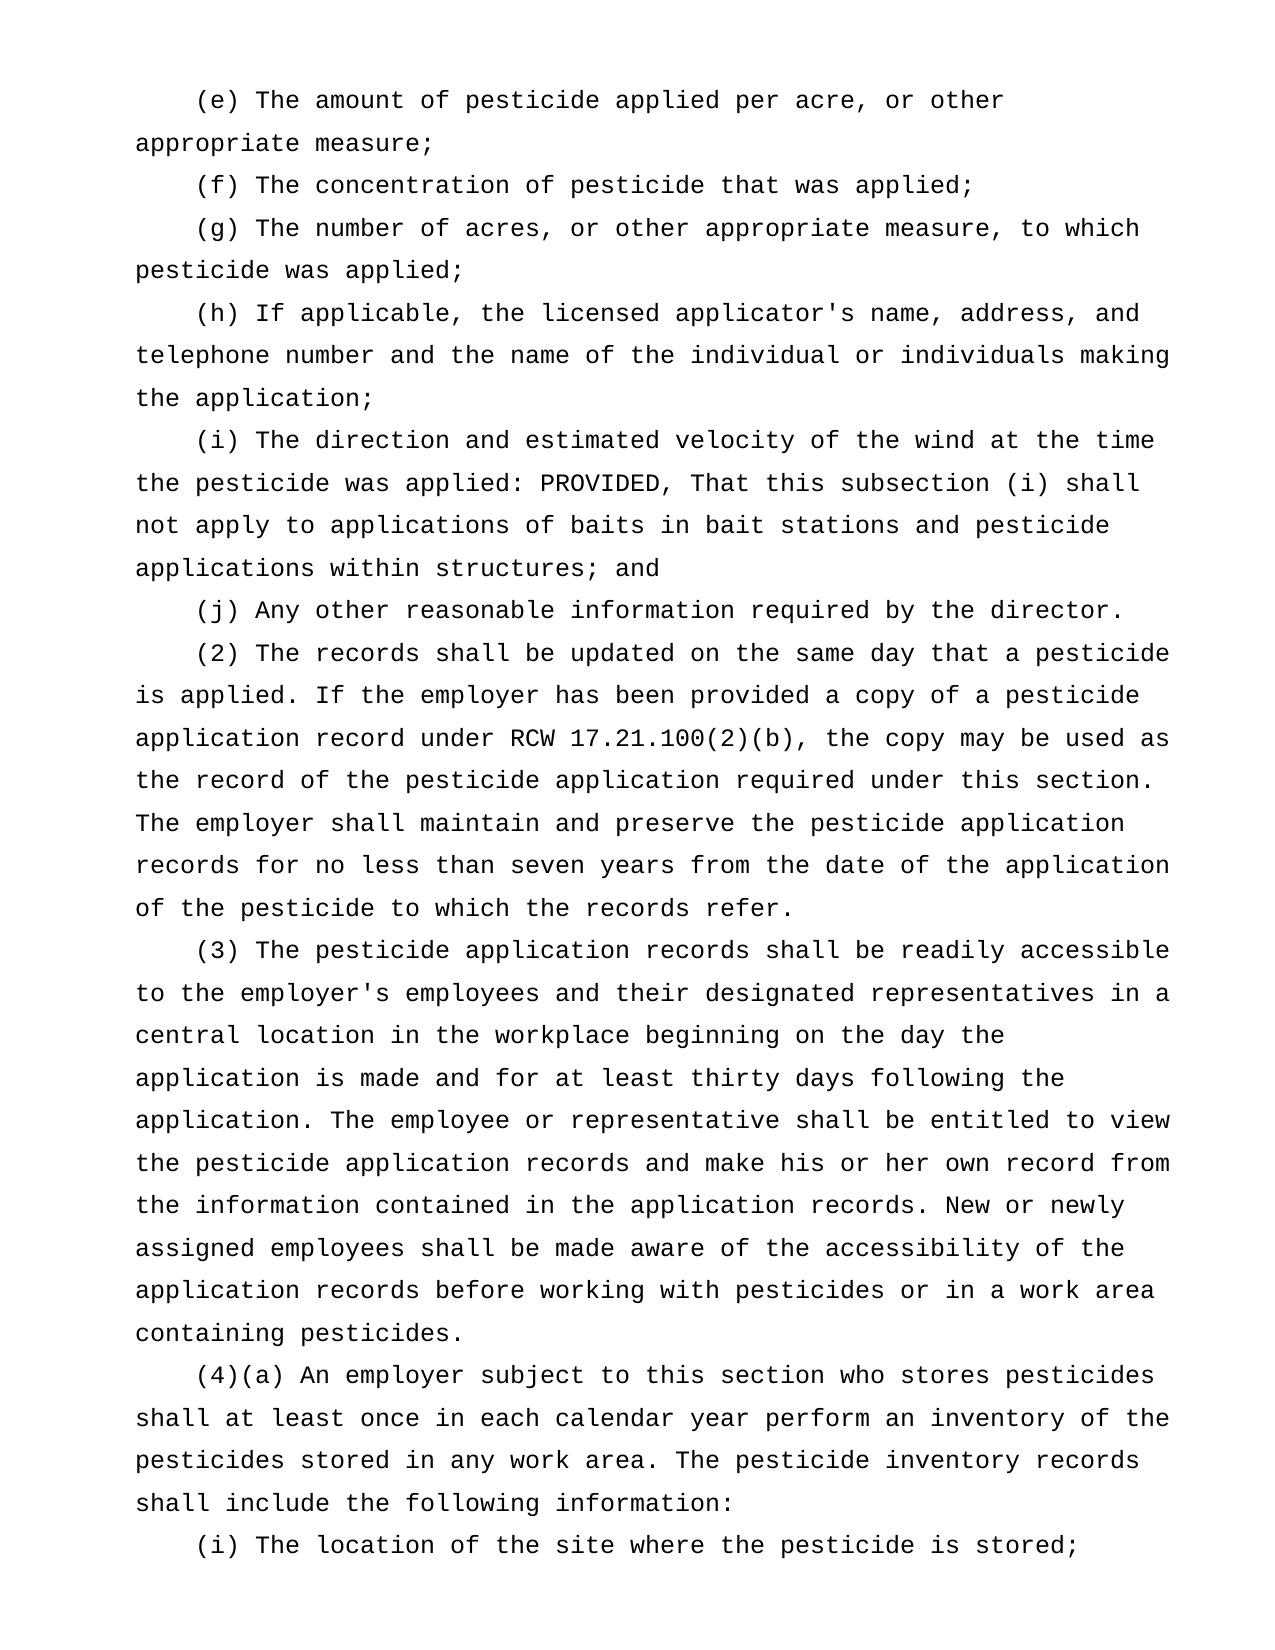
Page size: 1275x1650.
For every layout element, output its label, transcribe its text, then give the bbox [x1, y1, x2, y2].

text (f) The concentration of pesticide that was applied; [135, 160, 1170, 202]
text (3) The pesticide application records shall be readily accessible to the employer's employees and their designated representatives in a central location in the workplace beginning on the day the application is made and for at least thirty days following the application. The employee or representative shall be entitled to view the pesticide application records and make his or her own record from the information contained in the application records. New or newly assigned employees shall be made aware of the accessibility of the application records before working with pesticides or in a work area containing pesticides. [135, 925, 1170, 1350]
text (i) The location of the site where the pesticide is stored; [135, 1520, 1170, 1562]
text (g) The number of acres, or other appropriate measure, to which pesticide was applied; [135, 202, 1170, 287]
text (4)(a) An employer subject to this section who stores pesticides shall at least once in each calendar year perform an inventory of the pesticides stored in any work area. The pesticide inventory records shall include the following information: [135, 1350, 1170, 1520]
text (i) The direction and estimated velocity of the wind at the time the pesticide was applied: PROVIDED, That this subsection (i) shall not apply to applications of baits in bait stations and pesticide applications within structures; and [135, 415, 1170, 585]
text (2) The records shall be updated on the same day that a pesticide is applied. If the employer has been provided a copy of a pesticide application record under RCW 17.21.100(2)(b), the copy may be used as the record of the pesticide application required under this section. The employer shall maintain and preserve the pesticide application records for no less than seven years from the date of the application of the pesticide to which the records refer. [135, 627, 1170, 925]
text (h) If applicable, the licensed applicator's name, address, and telephone number and the name of the individual or individuals making the application; [135, 287, 1170, 415]
text (j) Any other reasonable information required by the director. [135, 585, 1170, 627]
text (e) The amount of pesticide applied per acre, or other appropriate measure; [135, 75, 1170, 160]
